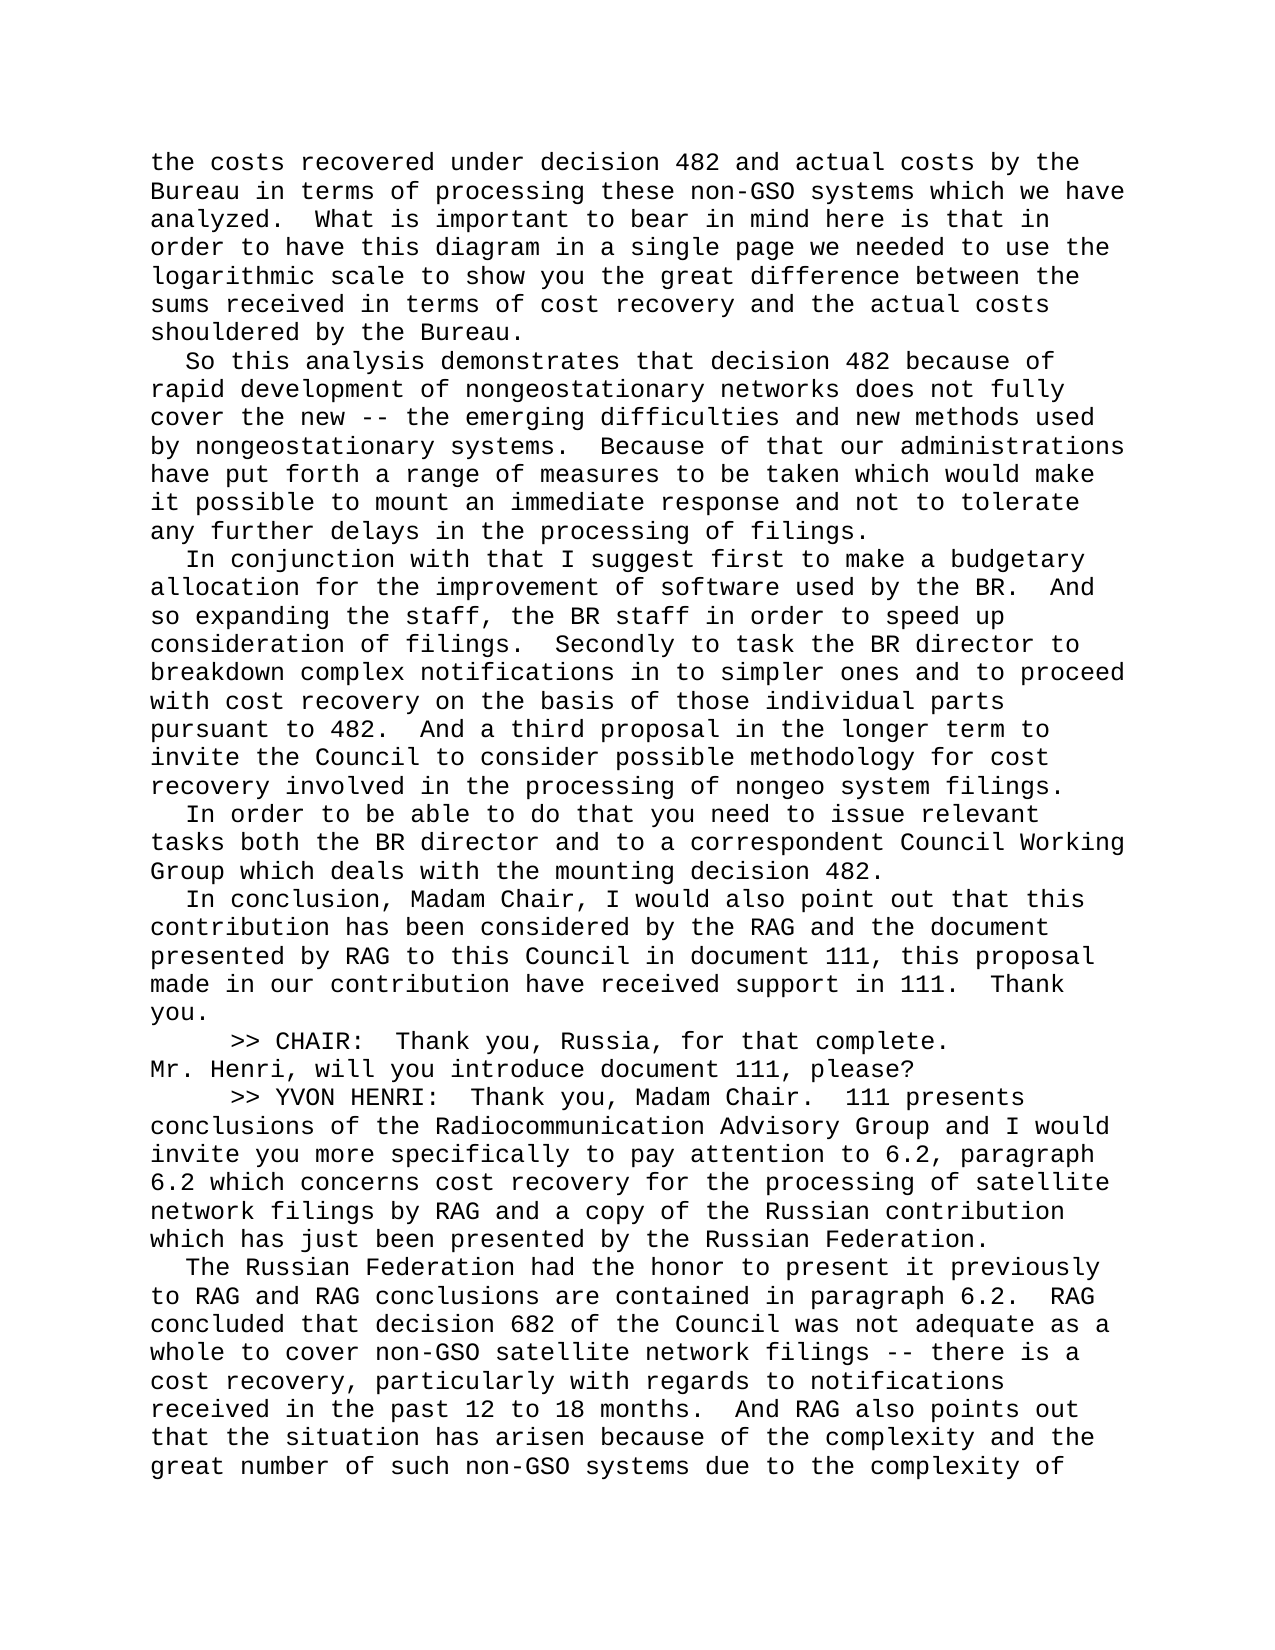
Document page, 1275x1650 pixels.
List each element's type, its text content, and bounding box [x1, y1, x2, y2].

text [150, 150, 1125, 348]
text In conjunction with that I suggest first to make a budgetary allocation for the improvement of software used by the BR. And so expanding the staff, the BR staff in order to speed up consideration of filings. Secondly to task the BR director to breakdown complex notifications in to simpler ones and to proceed with cost recovery on the basis of those individual parts pursuant to 482. And a third proposal in the longer term to invite the Council to consider possible methodology for cost recovery involved in the processing of nongeo system filings. [150, 547, 1125, 802]
text In conclusion, Madam Chair, I would also point out that this contribution has been considered by the RAG and the document presented by RAG to this Council in document 111, this proposal made in our contribution have received support in 111. Thank you. [150, 887, 1125, 1028]
text In order to be able to do that you need to issue relevant tasks both the BR director and to a correspondent Council Working Group which deals with the mounting decision 482. [150, 802, 1125, 887]
text >> CHAIR: Thank you, Russia, for that complete. Mr. Henri, will you introduce document 111, please? [150, 1028, 1125, 1085]
text So this analysis demonstrates that decision 482 because of rapid development of nongeostationary networks does not fully cover the new -- the emerging difficulties and new methods used by nongeostationary systems. Because of that our administrations have put forth a range of measures to be taken which would make it possible to mount an immediate response and not to tolerate any further delays in the processing of filings. [150, 348, 1125, 547]
text >> YVON HENRI: Thank you, Madam Chair. 111 presents conclusions of the Radiocommunication Advisory Group and I would invite you more specifically to pay attention to 6.2, paragraph 6.2 which concerns cost recovery for the processing of satellite network filings by RAG and a copy of the Russian contribution which has just been presented by the Russian Federation. [150, 1085, 1125, 1255]
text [150, 1255, 1125, 1482]
